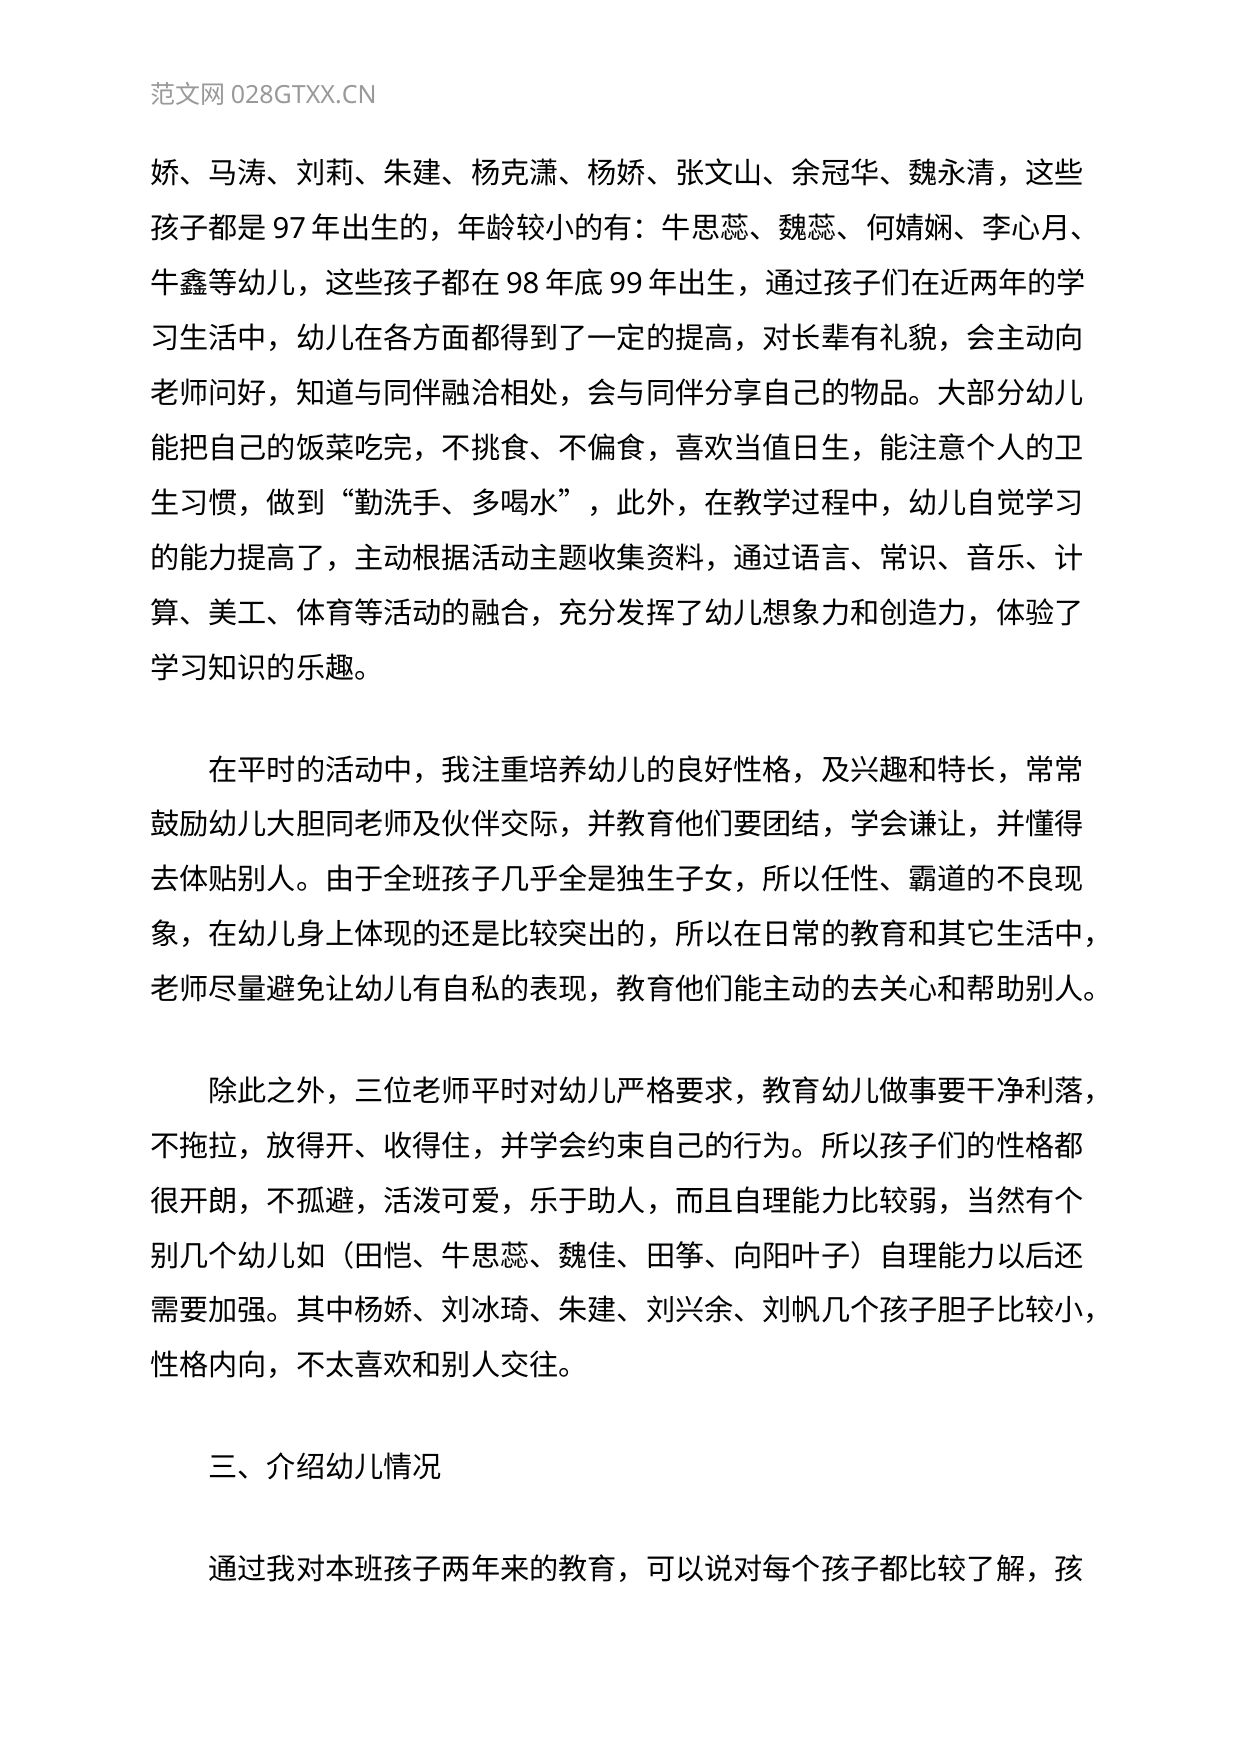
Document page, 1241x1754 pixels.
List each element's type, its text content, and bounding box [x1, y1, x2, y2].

text 除此之外，三位老师平时对幼儿严格要求，教育幼儿做事要干净利落，不拖拉，放得开、收得住，并学会约束自己的行为。所以孩子们的性格都很开朗，不孤避，活泼可爱，乐于助人，而且自理能力比较弱，当然有个别几个幼儿如（田恺、牛思蕊、魏佳、田筝、向阳叶子）自理能力以后还需要加强。其中杨娇、刘冰琦、朱建、刘兴余、刘帆几个孩子胆子比较小，性格内向，不太喜欢和别人交往。 [150, 1067, 1090, 1384]
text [150, 150, 1090, 687]
text 在平时的活动中，我注重培养幼儿的良好性格，及兴趣和特长，常常鼓励幼儿大胆同老师及伙伴交际，并教育他们要团结，学会谦让，并懂得去体贴别人。由于全班孩子几乎全是独生子女，所以任性、霸道的不良现象，在幼儿身上体现的还是比较突出的，所以在日常的教育和其它生活中，老师尽量避免让幼儿有自私的表现，教育他们能主动的去关心和帮助别人。 [150, 746, 1090, 1008]
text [150, 1545, 1090, 1588]
text 三、介绍幼儿情况 [150, 1444, 1090, 1486]
